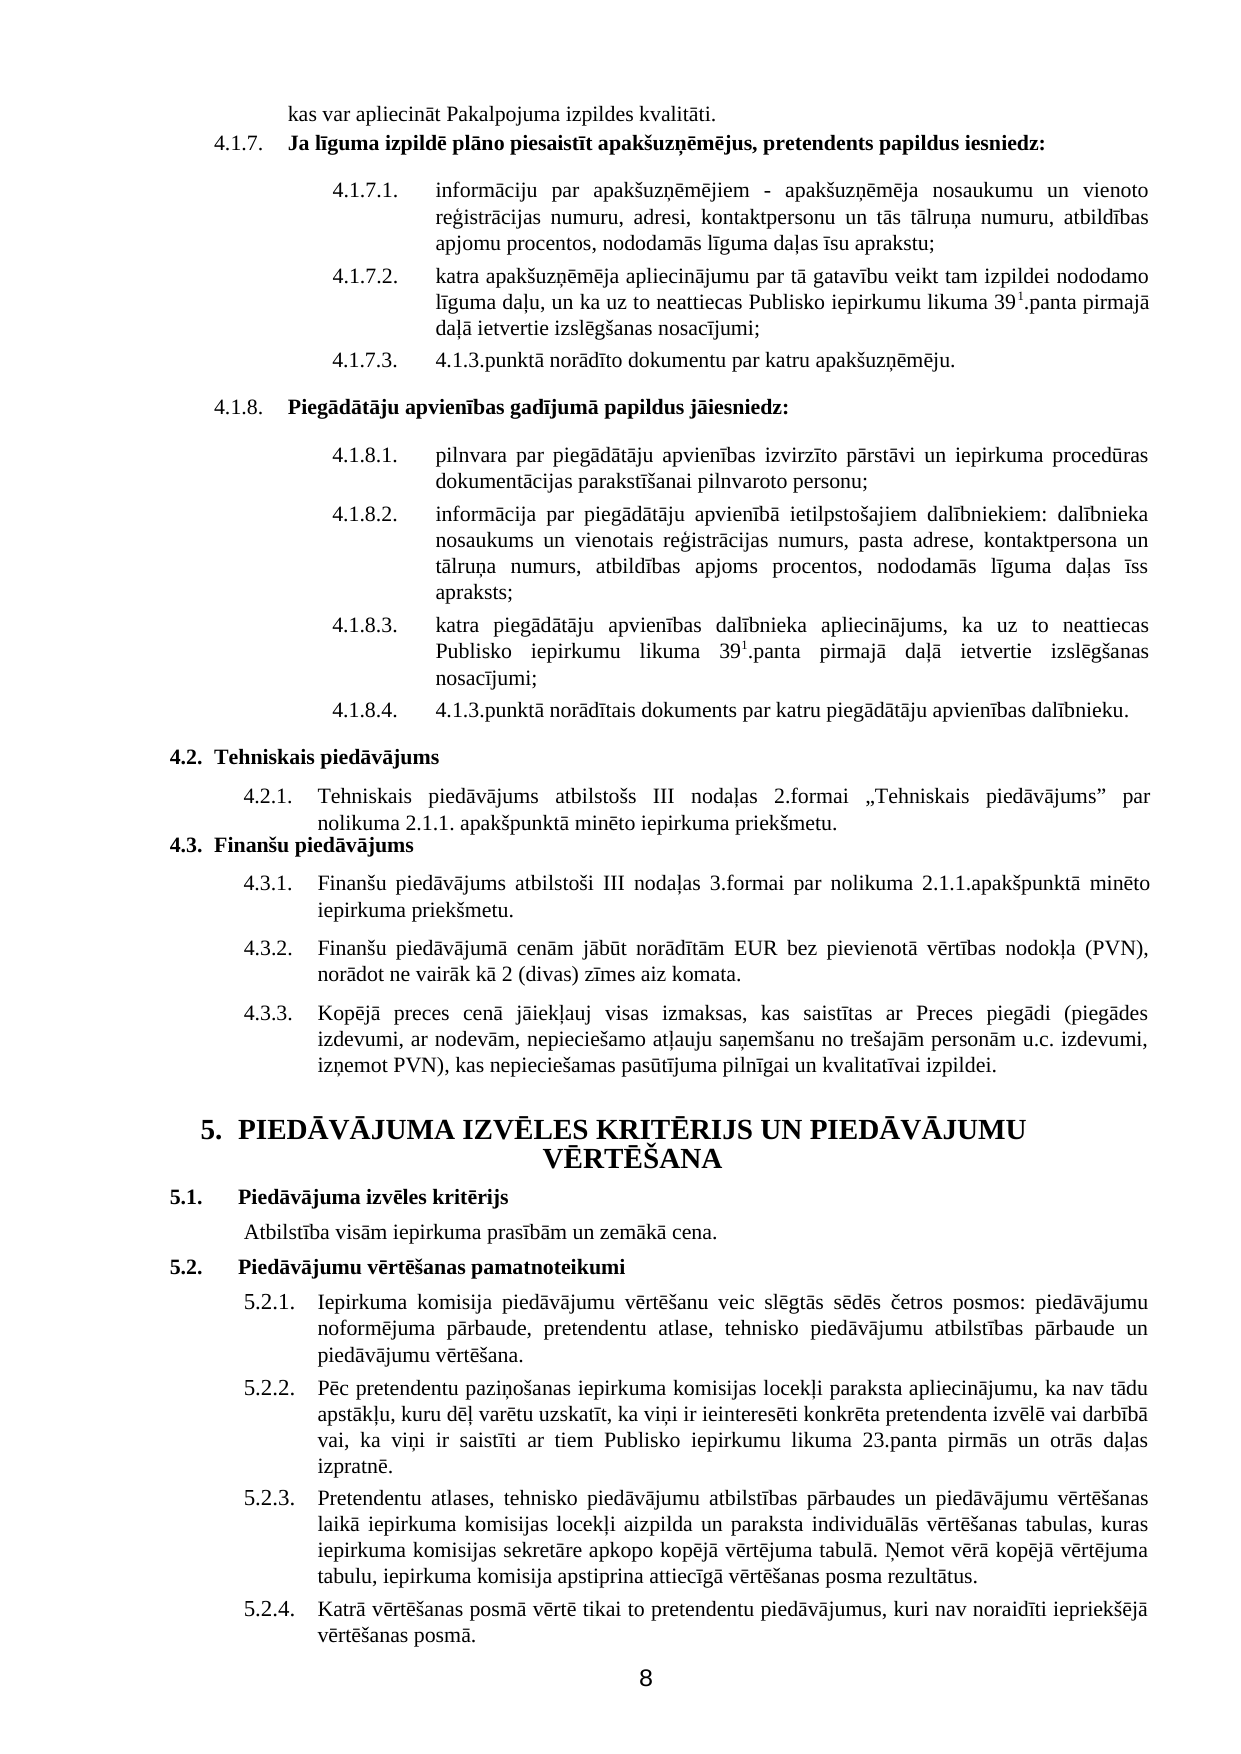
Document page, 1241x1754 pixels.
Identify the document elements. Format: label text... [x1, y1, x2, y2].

list informācija par piegādātāju apvienībā ietilpstošajiem dalībniekiem: dalībnieka nosaukums un vienotais reģistrācijas numurs, pasta adrese, kontaktpersona un tālruņa numurs, atbildības apjoms procentos, nododamās līguma daļas īss apraksts; [332, 500, 1149, 604]
list Finanšu piedāvājumā cenām jābūt norādītām EUR bez pievienotā vērtības nodokļa (PVN), norādot ne vairāk kā 2 (divas) zīmes aiz komata. [243, 935, 1149, 987]
list Katrā vērtēšanas posmā vērtē tikai to pretendentu piedāvājumus, kuri nav noraidīti iepriekšējā vērtēšanas posmā. [243, 1595, 1149, 1647]
list Iepirkuma komisija piedāvājumu vērtēšanu veic slēgtās sēdēs četros posmos: piedāvājumu noformējuma pārbaude, pretendentu atlase, tehnisko piedāvājumu atbilstības pārbaude un piedāvājumu vērtēšana. [243, 1288, 1149, 1368]
list 4.1.3.punktā norādīto dokumentu par katru apakšuzņēmēju. [332, 350, 1152, 372]
list Finanšu piedāvājums atbilstoši III nodaļas 3.formai par nolikuma 2.1.1.apakšpunktā minēto iepirkuma priekšmetu. [243, 869, 1152, 922]
list Pretendentu atlases, tehnisko piedāvājumu atbilstības pārbaudes un piedāvājumu vērtēšanas laikā iepirkuma komisijas locekļi aizpilda un paraksta individuālās vērtēšanas tabulas, kuras iepirkuma komisijas sekretāre apkopo kopējā vērtējuma tabulā. Ņemot vērā kopējā vērtējuma tabulu, iepirkuma komisija apstiprina attiecīgā vērtēšanas posma rezultātus. [243, 1485, 1149, 1589]
subtitle Piedāvājumu vērtēšanas pamatnoteikumi [169, 1257, 1152, 1278]
list Ja līguma izpildē plāno piesaistīt apakšuzņēmējus, pretendents papildus iesniedz: [214, 133, 1152, 154]
list Piegādātāju apvienības gadījumā papildus jāiesniedz: [214, 397, 1152, 419]
list Tehniskais piedāvājums atbilstošs III nodaļas 2.formai „Tehniskais piedāvājums” par nolikuma 2.1.1. apakšpunktā minēto iepirkuma priekšmetu. [243, 782, 1152, 835]
list 4.1.3.punktā norādītais dokuments par katru piegādātāju apvienības dalībnieku. [332, 700, 1152, 722]
list katra piegādātāju apvienības dalībnieka apliecinājums, ka uz to neattiecas Publisko iepirkumu likuma 391.panta pirmajā daļā ietvertie izslēgšanas nosacījumi; [332, 611, 1149, 690]
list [214, 100, 1149, 126]
list Tehniskais piedāvājums [169, 747, 1152, 769]
list Kopējā preces cenā jāiekļauj visas izmaksas, kas saistītas ar Preces piegādi (piegādes izdevumi, ar nodevām, nepieciešamo atļauju saņemšanu no trešajām personām u.c. izdevumi, izņemot PVN), kas nepieciešamas pasūtījuma pilnīgai un kvalitatīvai izpildei. [243, 999, 1149, 1078]
text Atbilstība visām iepirkuma prasībām un zemākā cena. [243, 1222, 1152, 1244]
subtitle Piedāvājuma izvēles kritērijs [169, 1187, 1152, 1209]
list pilnvara par piegādātāju apvienības izvirzīto pārstāvi un iepirkuma procedūras dokumentācijas parakstīšanai pilnvaroto personu; [332, 441, 1149, 494]
list Finanšu piedāvājums [169, 835, 1152, 857]
list informāciju par apakšuzņēmējiem - apakšuzņēmēja nosaukumu un vienoto reģistrācijas numuru, adresi, kontaktpersonu un tās tālruņa numuru, atbildības apjomu procentos, nododamās līguma daļas īsu aprakstu; [332, 176, 1149, 256]
list Pēc pretendentu paziņošanas iepirkuma komisijas locekļi paraksta apliecinājumu, ka nav tādu apstākļu, kuru dēļ varētu uzskatīt, ka viņi ir ieinteresēti konkrēta pretendenta izvēlē vai darbībā vai, ka viņi ir saistīti ar tiem Publisko iepirkumu likuma 23.panta pirmās un otrās daļas izpratnē. [243, 1374, 1149, 1478]
subtitle PIEDĀVĀJUMA IZVĒLES KRITĒRIJS UN PIEDĀVĀJUMU VĒRTĒŠANA [140, 1116, 1087, 1174]
list katra apakšuzņēmēja apliecinājumu par tā gatavību veikt tam izpildei nododamo līguma daļu, un ka uz to neattiecas Publisko iepirkumu likuma 391.panta pirmajā daļā ietvertie izslēgšanas nosacījumi; [332, 262, 1149, 341]
